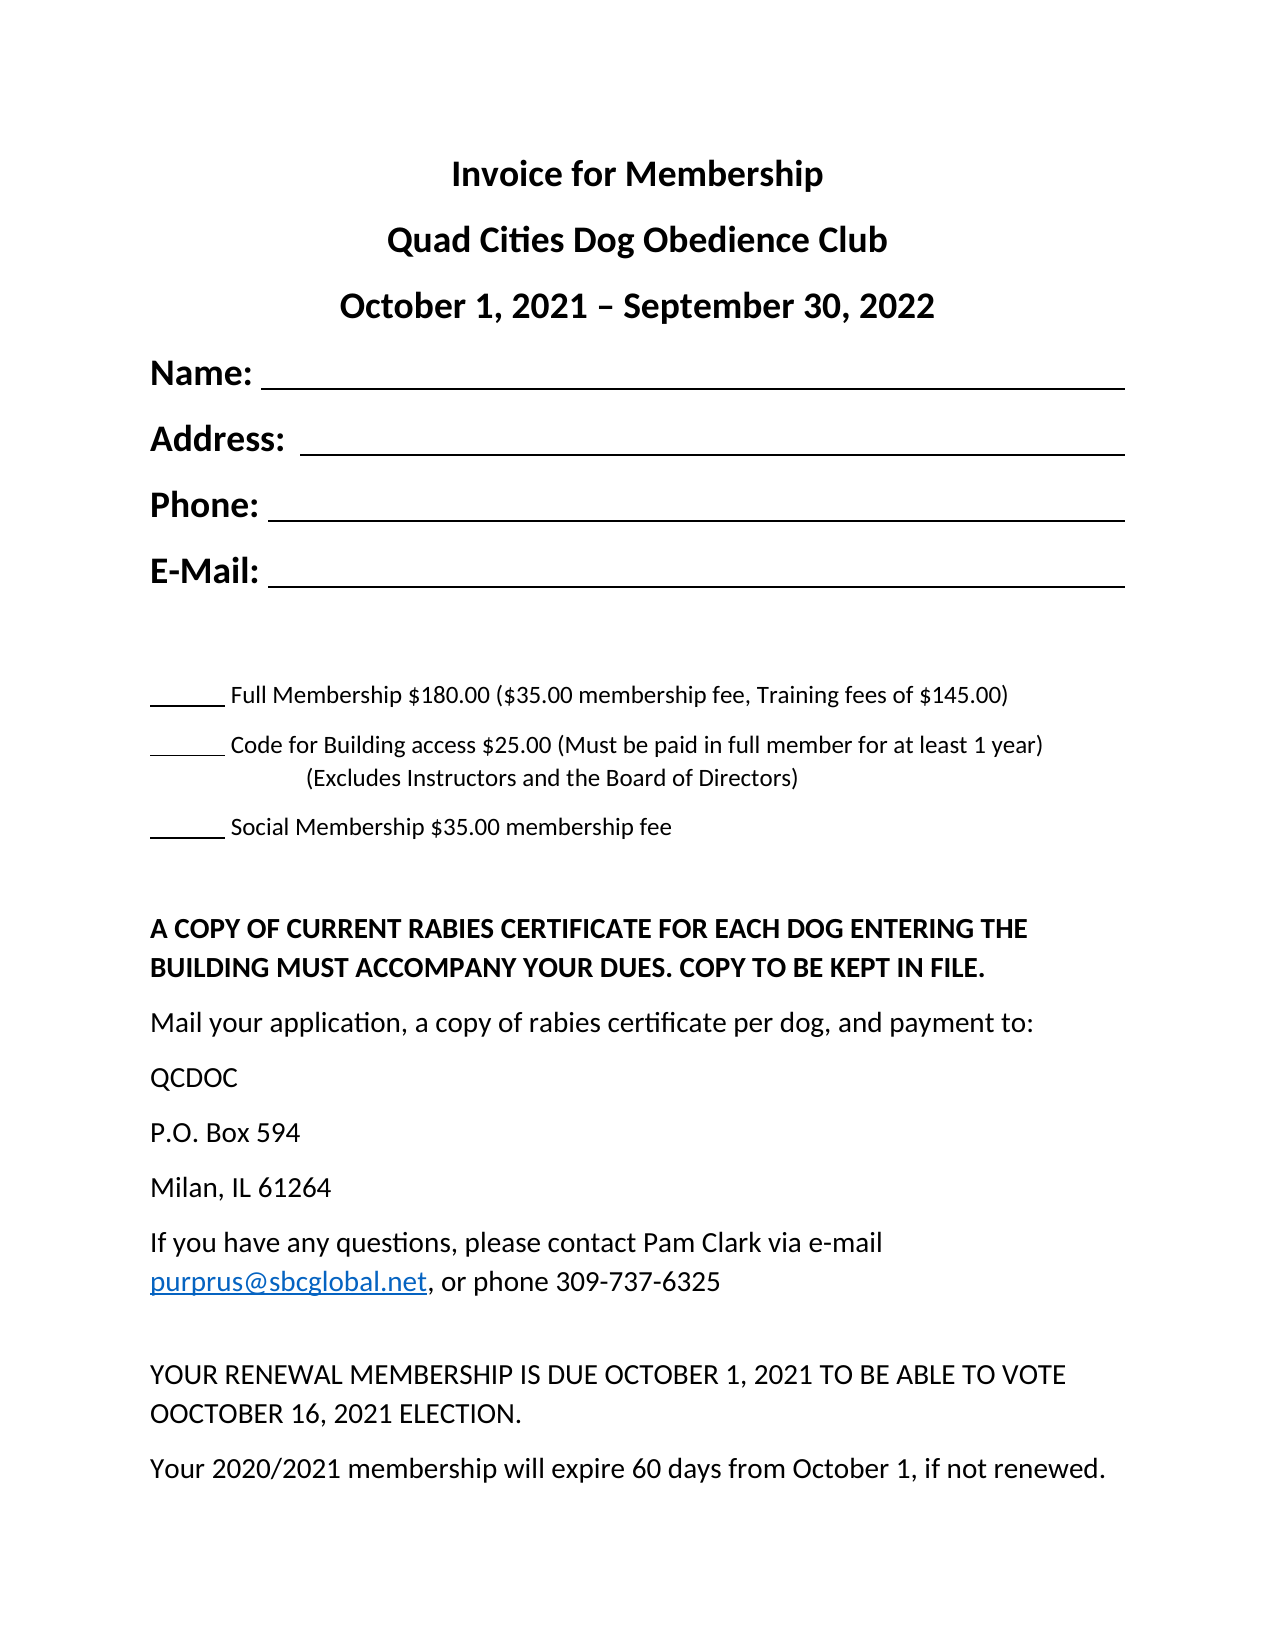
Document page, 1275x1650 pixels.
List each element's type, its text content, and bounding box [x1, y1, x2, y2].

text E-Mail: [150, 547, 1125, 593]
text QCDOC [150, 1059, 1125, 1095]
text October 1, 2021 – September 30, 2022 [150, 282, 1125, 328]
text Code for Building access $25.00 (Must be paid in full member for at least 1 year) (Excludes Instructors and the Board of Directors) [150, 729, 1050, 792]
text P.O. Box 594 [150, 1114, 1125, 1150]
text Mail your application, a copy of rabies certificate per dog, and payment to: [150, 1004, 1125, 1039]
text Your 2020/2021 membership will expire 60 days from October 1, if not renewed. [150, 1450, 1125, 1486]
text Full Membership $180.00 ($35.00 membership fee, Training fees of $145.00) [150, 679, 1050, 710]
text If you have any questions, please contact Pam Clark via e-mail purprus@sbcglobal.net, or phone 309-737-6325 [150, 1224, 1125, 1298]
text A COPY OF CURRENT RABIES CERTIFICATE FOR EACH DOG ENTERING THE BUILDING MUST ACCOMPANY YOUR DUES. COPY TO BE KEPT IN FILE. [150, 910, 1125, 984]
text Name: [150, 348, 1125, 394]
text Milan, IL 61264 [150, 1169, 1125, 1205]
text Quad Cities Dog Obedience Club [150, 216, 1125, 262]
text Invoice for Membership [150, 150, 1125, 196]
text YOUR RENEWAL MEMBERSHIP IS DUE OCTOBER 1, 2021 TO BE ABLE TO VOTE OOCTOBER 16, 2021 ELECTION. [150, 1356, 1125, 1431]
text Address: [150, 414, 1125, 460]
text Phone: [150, 481, 1125, 527]
text Social Membership $35.00 membership fee [150, 811, 1050, 842]
